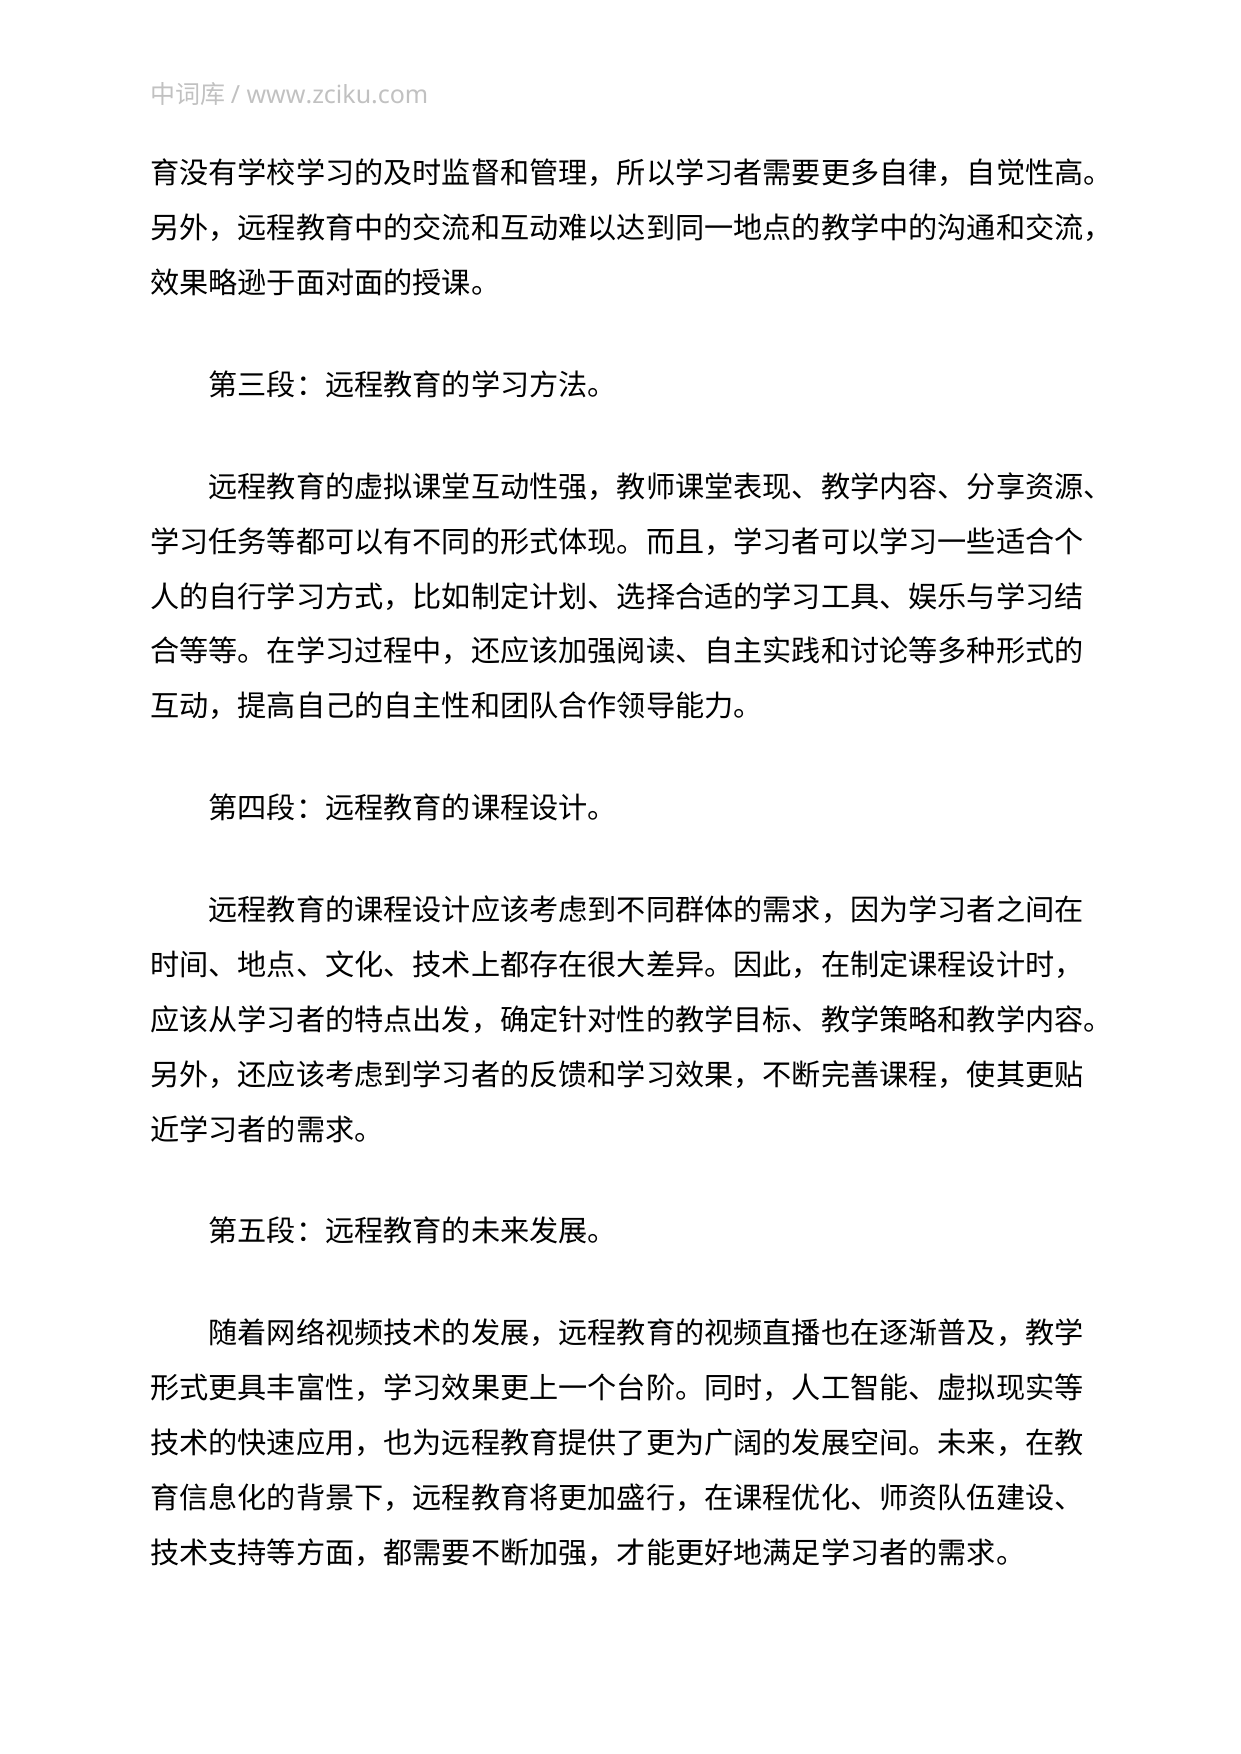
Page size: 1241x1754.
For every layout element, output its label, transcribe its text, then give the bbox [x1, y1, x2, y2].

text 第五段：远程教育的未来发展。 [150, 1208, 1090, 1250]
text 随着网络视频技术的发展，远程教育的视频直播也在逐渐普及，教学形式更具丰富性，学习效果更上一个台阶。同时，人工智能、虚拟现实等技术的快速应用，也为远程教育提供了更为广阔的发展空间。未来，在教育信息化的背景下，远程教育将更加盛行，在课程优化、师资队伍建设、技术支持等方面，都需要不断加强，才能更好地满足学习者的需求。 [150, 1309, 1090, 1571]
text 第四段：远程教育的课程设计。 [150, 785, 1090, 827]
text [150, 150, 1090, 302]
text 第三段：远程教育的学习方法。 [150, 362, 1090, 404]
text 远程教育的虚拟课堂互动性强，教师课堂表现、教学内容、分享资源、学习任务等都可以有不同的形式体现。而且，学习者可以学习一些适合个人的自行学习方式，比如制定计划、选择合适的学习工具、娱乐与学习结合等等。在学习过程中，还应该加强阅读、自主实践和讨论等多种形式的互动，提高自己的自主性和团队合作领导能力。 [150, 463, 1090, 725]
text 远程教育的课程设计应该考虑到不同群体的需求，因为学习者之间在时间、地点、文化、技术上都存在很大差异。因此，在制定课程设计时，应该从学习者的特点出发，确定针对性的教学目标、教学策略和教学内容。另外，还应该考虑到学习者的反馈和学习效果，不断完善课程，使其更贴近学习者的需求。 [150, 886, 1090, 1148]
